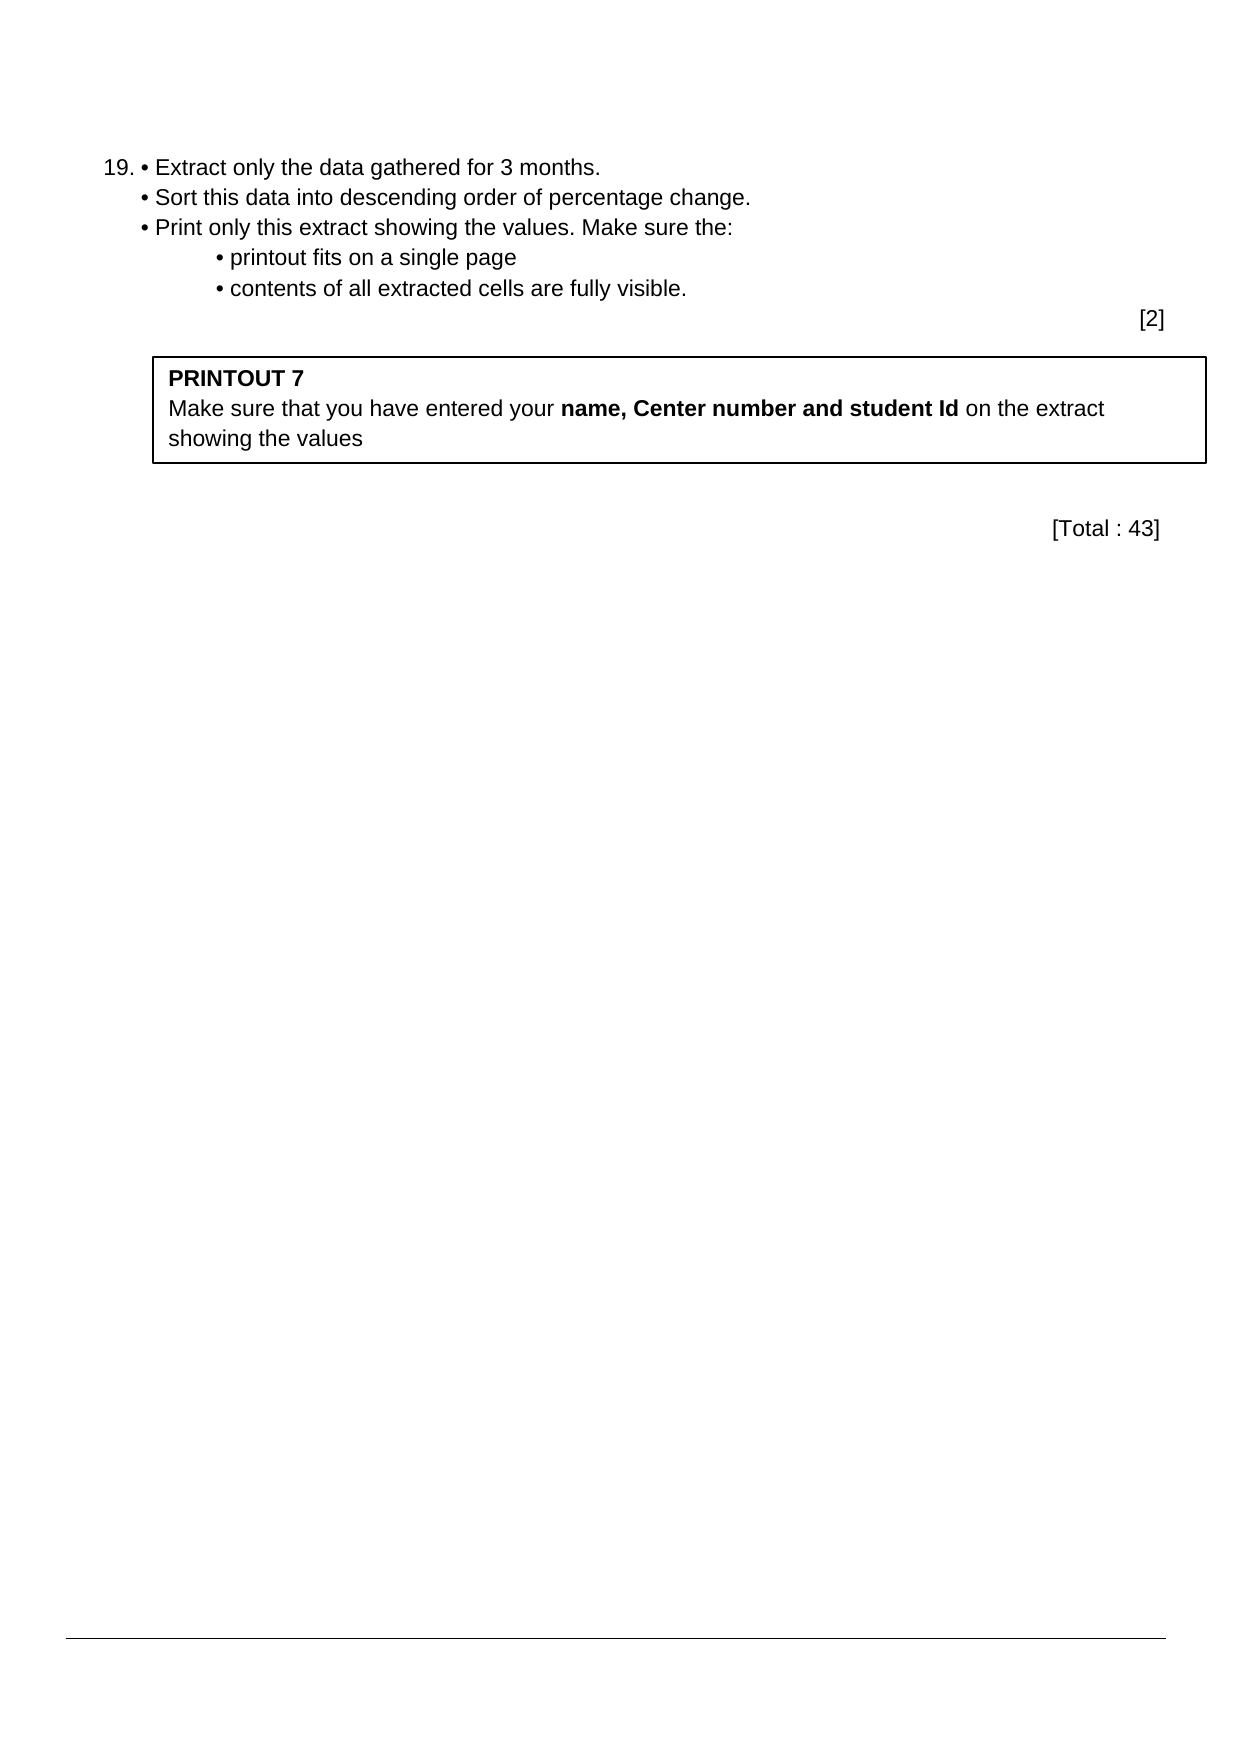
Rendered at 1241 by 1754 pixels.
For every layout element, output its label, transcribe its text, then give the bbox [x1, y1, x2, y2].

list • Print only this extract showing the values. Make sure the: [141, 214, 1166, 241]
list • contents of all extracted cells are fully visible. [141, 274, 1166, 301]
list • printout fits on a single page [141, 244, 1166, 271]
text [Total : 43] [66, 515, 1166, 542]
list • Sort this data into descending order of percentage change. [141, 184, 1166, 210]
list • Extract only the data gathered for 3 months. [103, 154, 1166, 180]
list [2] [141, 305, 1166, 331]
